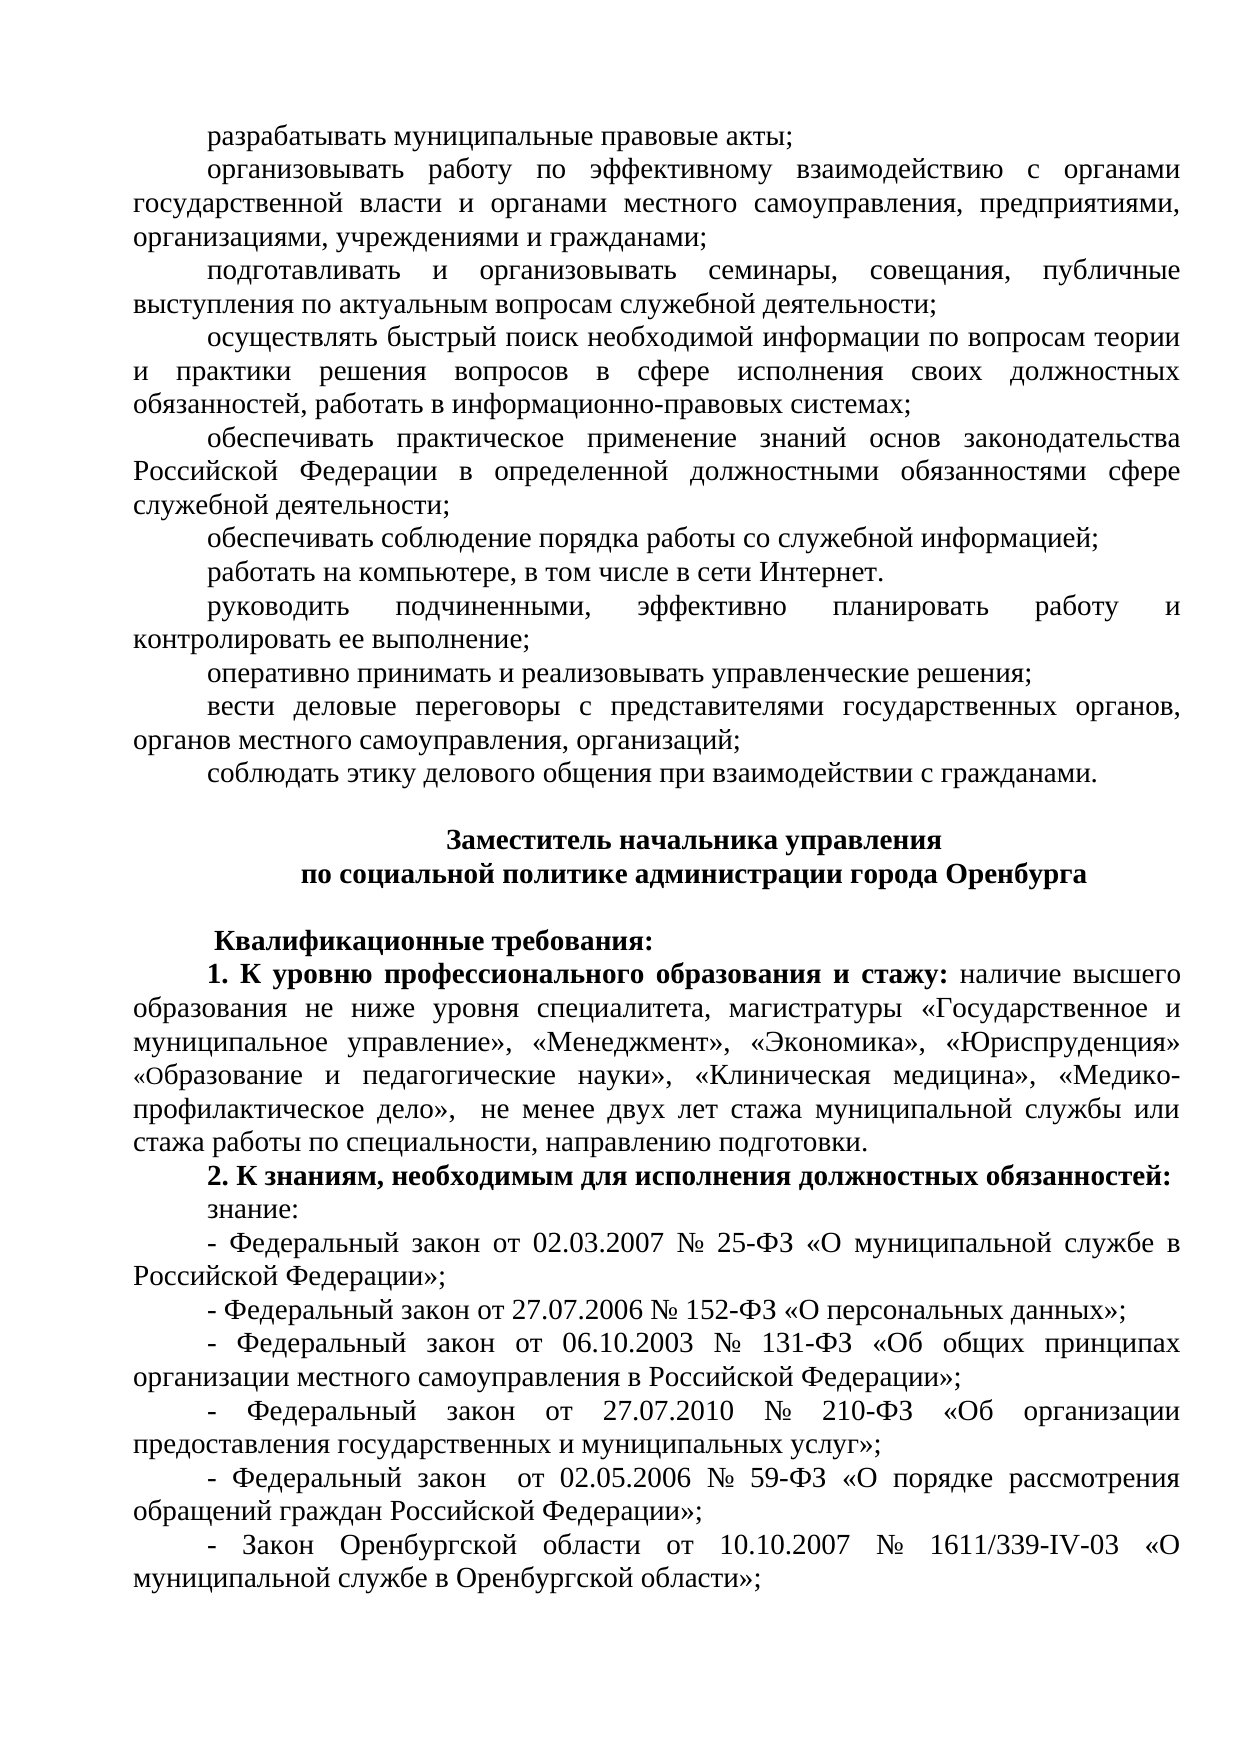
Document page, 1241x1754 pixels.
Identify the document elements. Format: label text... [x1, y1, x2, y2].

text оперативно принимать и реализовывать управленческие решения; [133, 655, 1181, 688]
text - Федеральный закон от 27.07.2006 № 152-ФЗ «О персональных данных»; [133, 1292, 1181, 1326]
text руководить подчиненными, эффективно планировать работу и контролировать ее выполнение; [133, 588, 1181, 655]
text вести деловые переговоры с представителями государственных органов, органов местного самоуправления, организаций; [133, 688, 1181, 755]
text 1. К уровню профессионального образования и стажу: наличие высшего образования не ниже уровня специалитета, магистратуры «Государственное и муниципальное управление», «Менеджмент», «Экономика», «Юриспруденция» «Образование и педагогические науки», «Клиническая медицина», «Медико-профилактическое дело», не менее двух лет стажа муниципальной службы или стажа работы по специальности, направлению подготовки. [133, 957, 1181, 1158]
text - Закон Оренбургской области от 10.10.2007 № 1611/339-IV-03 «О муниципальной службе в Оренбургской области»; [133, 1527, 1181, 1594]
text Квалификационные требования: [133, 923, 1181, 957]
text организовывать работу по эффективному взаимодействию с органами государственной власти и органами местного самоуправления, предприятиями, организациями, учреждениями и гражданами; [133, 152, 1181, 252]
text обеспечивать соблюдение порядка работы со служебной информацией; [133, 521, 1181, 554]
text подготавливать и организовывать семинары, совещания, публичные выступления по актуальным вопросам служебной деятельности; [133, 252, 1181, 319]
text знание: [133, 1191, 1181, 1225]
text обеспечивать практическое применение знаний основ законодательства Российской Федерации в определенной должностными обязанностями сфере служебной деятельности; [133, 420, 1181, 521]
text - Федеральный закон от 06.10.2003 № 131-ФЗ «Об общих принципах организации местного самоуправления в Российской Федерации»; [133, 1326, 1181, 1393]
text работать на компьютере, в том числе в сети Интернет. [133, 554, 1181, 588]
text 2. К знаниям, необходимым для исполнения должностных обязанностей: [133, 1158, 1181, 1191]
text - Федеральный закон от 27.07.2010 № 210-ФЗ «Об организации предоставления государственных и муниципальных услуг»; [133, 1393, 1181, 1460]
text - Федеральный закон от 02.03.2007 № 25-ФЗ «О муниципальной службе в Российской Федерации»; [133, 1225, 1181, 1292]
text соблюдать этику делового общения при взаимодействии с гражданами. [133, 755, 1181, 789]
text по социальной политике администрации города Оренбурга [133, 856, 1181, 889]
text осуществлять быстрый поиск необходимой информации по вопросам теории и практики решения вопросов в сфере исполнения своих должностных обязанностей, работать в информационно-правовых системах; [133, 319, 1181, 420]
text Заместитель начальника управления [133, 822, 1181, 856]
text - Федеральный закон от 02.05.2006 № 59-ФЗ «О порядке рассмотрения обращений граждан Российской Федерации»; [133, 1460, 1181, 1527]
text разрабатывать муниципальные правовые акты; [133, 118, 1181, 152]
